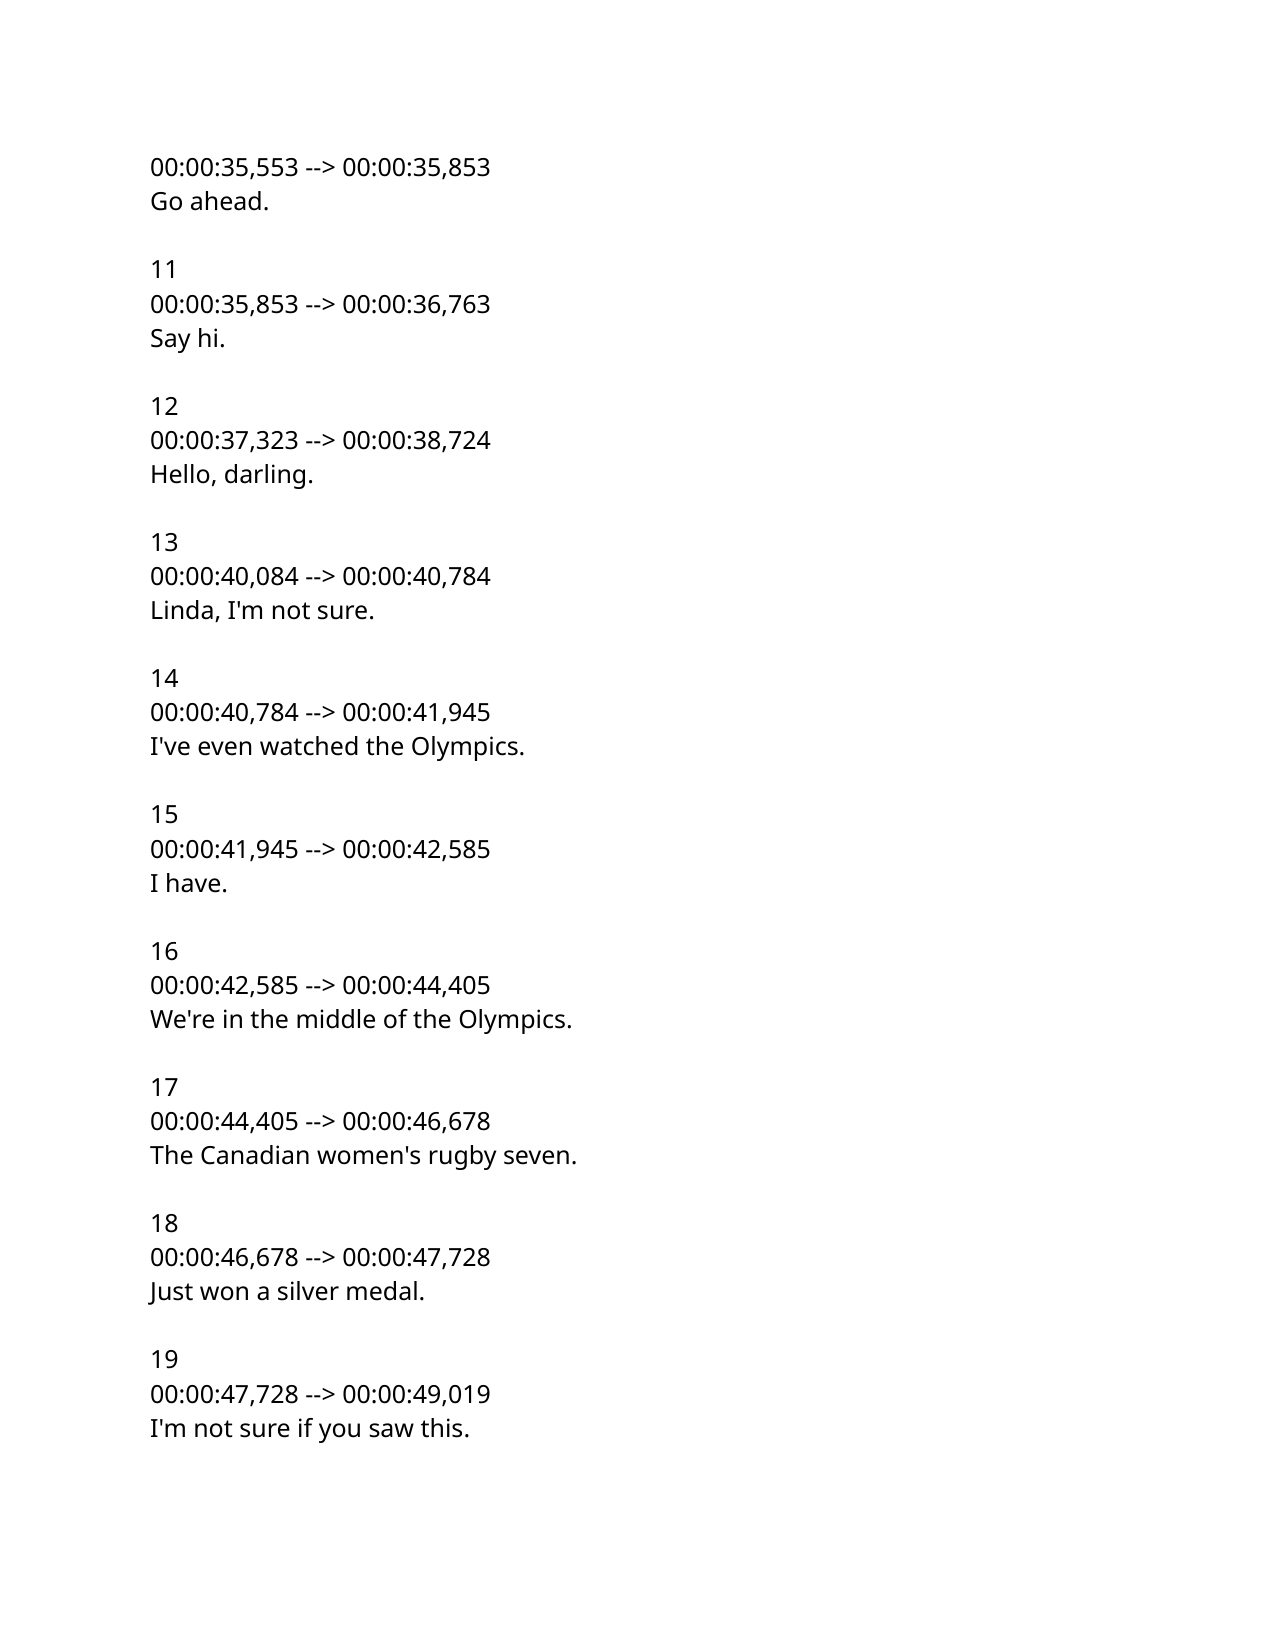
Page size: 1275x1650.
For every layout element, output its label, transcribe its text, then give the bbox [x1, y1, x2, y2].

text 00:00:37,323 --> 00:00:38,724 [150, 422, 1125, 457]
text 11 [150, 252, 1125, 286]
text 16 [150, 933, 1125, 967]
text 14 [150, 661, 1125, 695]
text 12 [150, 388, 1125, 422]
text 00:00:35,553 --> 00:00:35,853 [150, 150, 1125, 184]
text 00:00:40,784 --> 00:00:41,945 [150, 695, 1125, 729]
text 00:00:46,678 --> 00:00:47,728 [150, 1240, 1125, 1274]
text 00:00:41,945 --> 00:00:42,585 [150, 831, 1125, 865]
text 00:00:44,405 --> 00:00:46,678 [150, 1104, 1125, 1138]
text 17 [150, 1070, 1125, 1104]
text 00:00:47,728 --> 00:00:49,019 [150, 1376, 1125, 1410]
text 00:00:35,853 --> 00:00:36,763 [150, 286, 1125, 320]
text We're in the middle of the Olympics. [150, 1002, 1125, 1036]
text 19 [150, 1342, 1125, 1376]
text Go ahead. [150, 184, 1125, 218]
text 15 [150, 797, 1125, 831]
text 00:00:40,084 --> 00:00:40,784 [150, 559, 1125, 593]
text 18 [150, 1206, 1125, 1240]
text I've even watched the Olympics. [150, 729, 1125, 763]
text Say hi. [150, 320, 1125, 354]
text 00:00:42,585 --> 00:00:44,405 [150, 967, 1125, 1002]
text Hello, darling. [150, 457, 1125, 491]
text Just won a silver medal. [150, 1274, 1125, 1308]
text The Canadian women's rugby seven. [150, 1138, 1125, 1172]
text 13 [150, 525, 1125, 559]
text I'm not sure if you saw this. [150, 1410, 1125, 1444]
text I have. [150, 865, 1125, 899]
text Linda, I'm not sure. [150, 593, 1125, 627]
